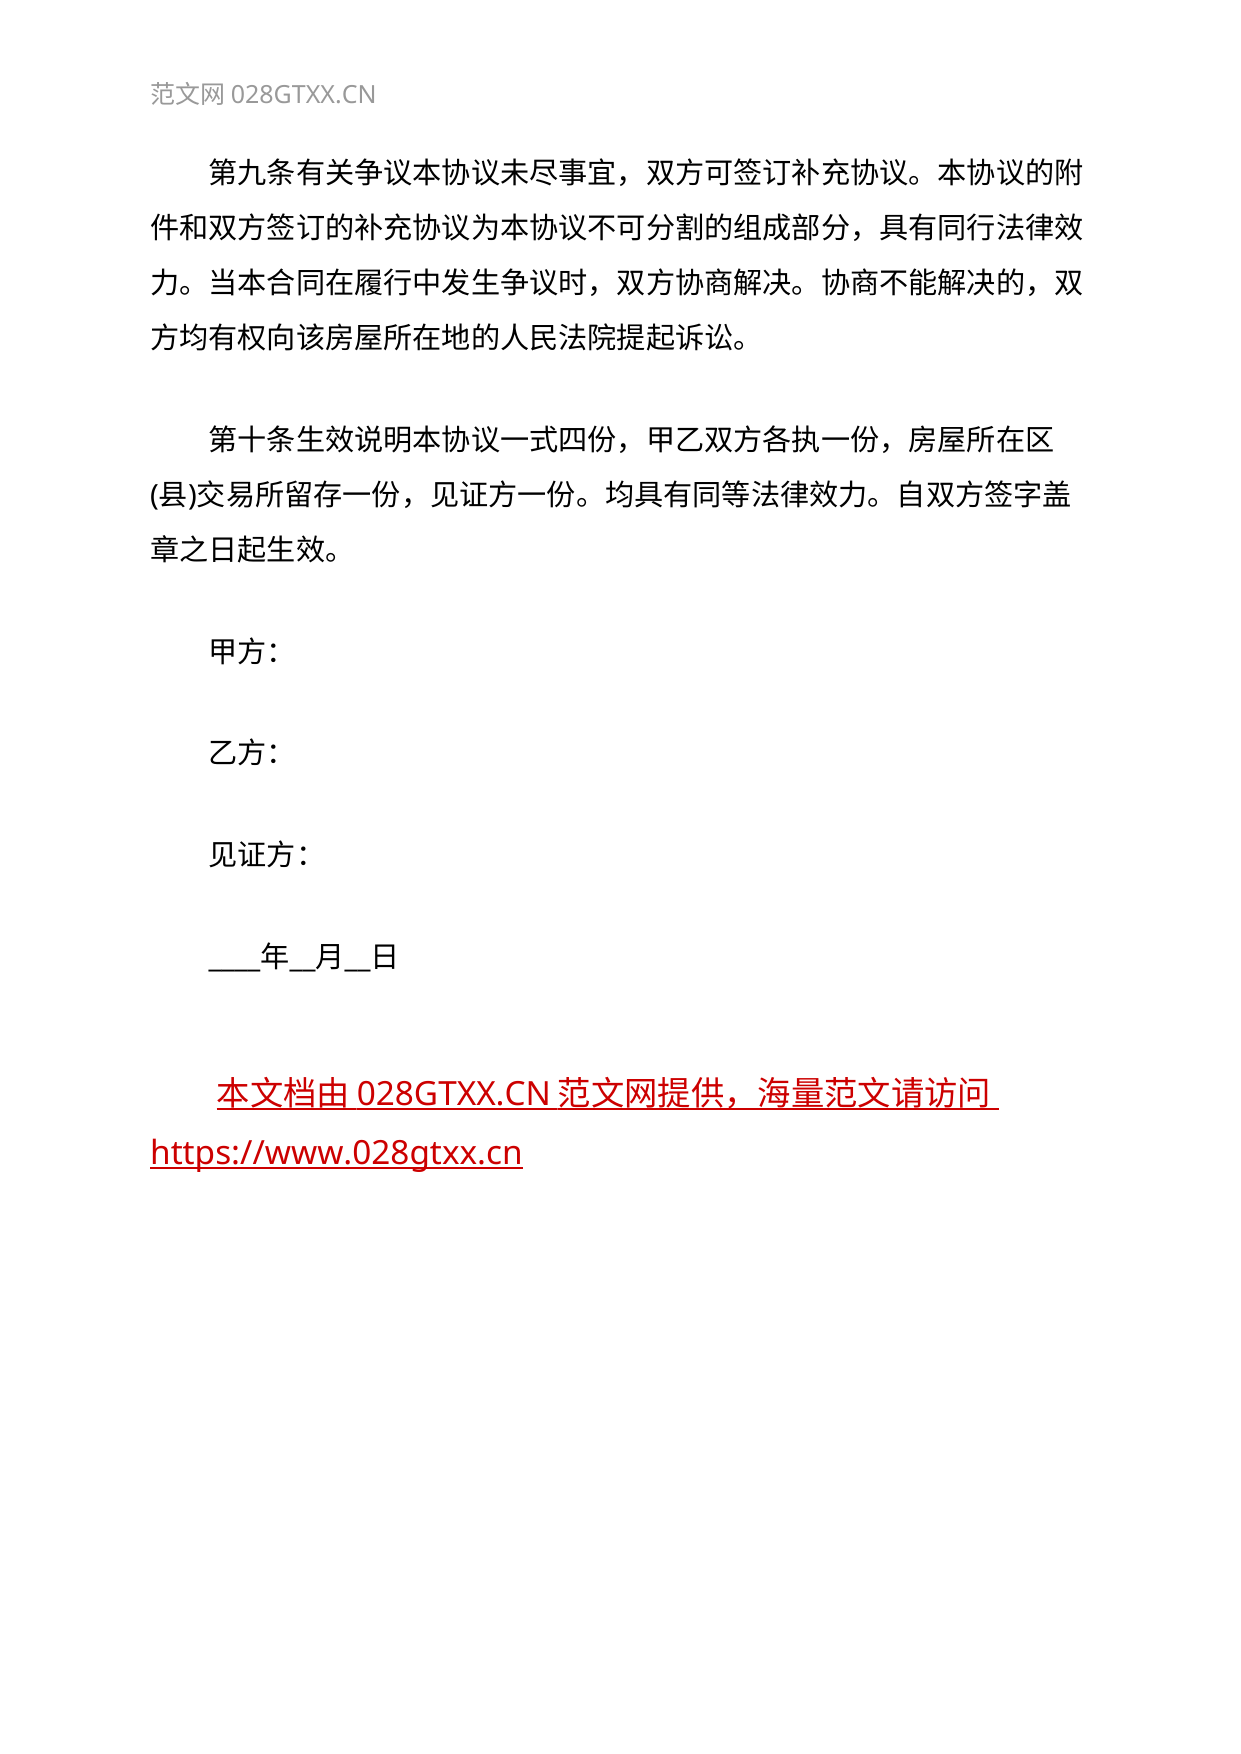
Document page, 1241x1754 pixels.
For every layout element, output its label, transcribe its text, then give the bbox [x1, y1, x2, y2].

text ____年__月__日 [150, 933, 1090, 976]
text 本文档由028GTXX.CN范文网提供，海量范文请访问 https://www.028gtxx.cn [150, 1067, 1090, 1174]
text 第九条有关争议本协议未尽事宜，双方可签订补充协议。本协议的附件和双方签订的补充协议为本协议不可分割的组成部分，具有同行法律效力。当本合同在履行中发生争议时，双方协商解决。协商不能解决的，双方均有权向该房屋所在地的人民法院提起诉讼。 [150, 150, 1090, 357]
text 甲方： [150, 628, 1090, 670]
text 见证方： [150, 832, 1090, 874]
text 乙方： [150, 730, 1090, 772]
text 第十条生效说明本协议一式四份，甲乙双方各执一份，房屋所在区(县)交易所留存一份，见证方一份。均具有同等法律效力。自双方签字盖章之日起生效。 [150, 416, 1090, 569]
